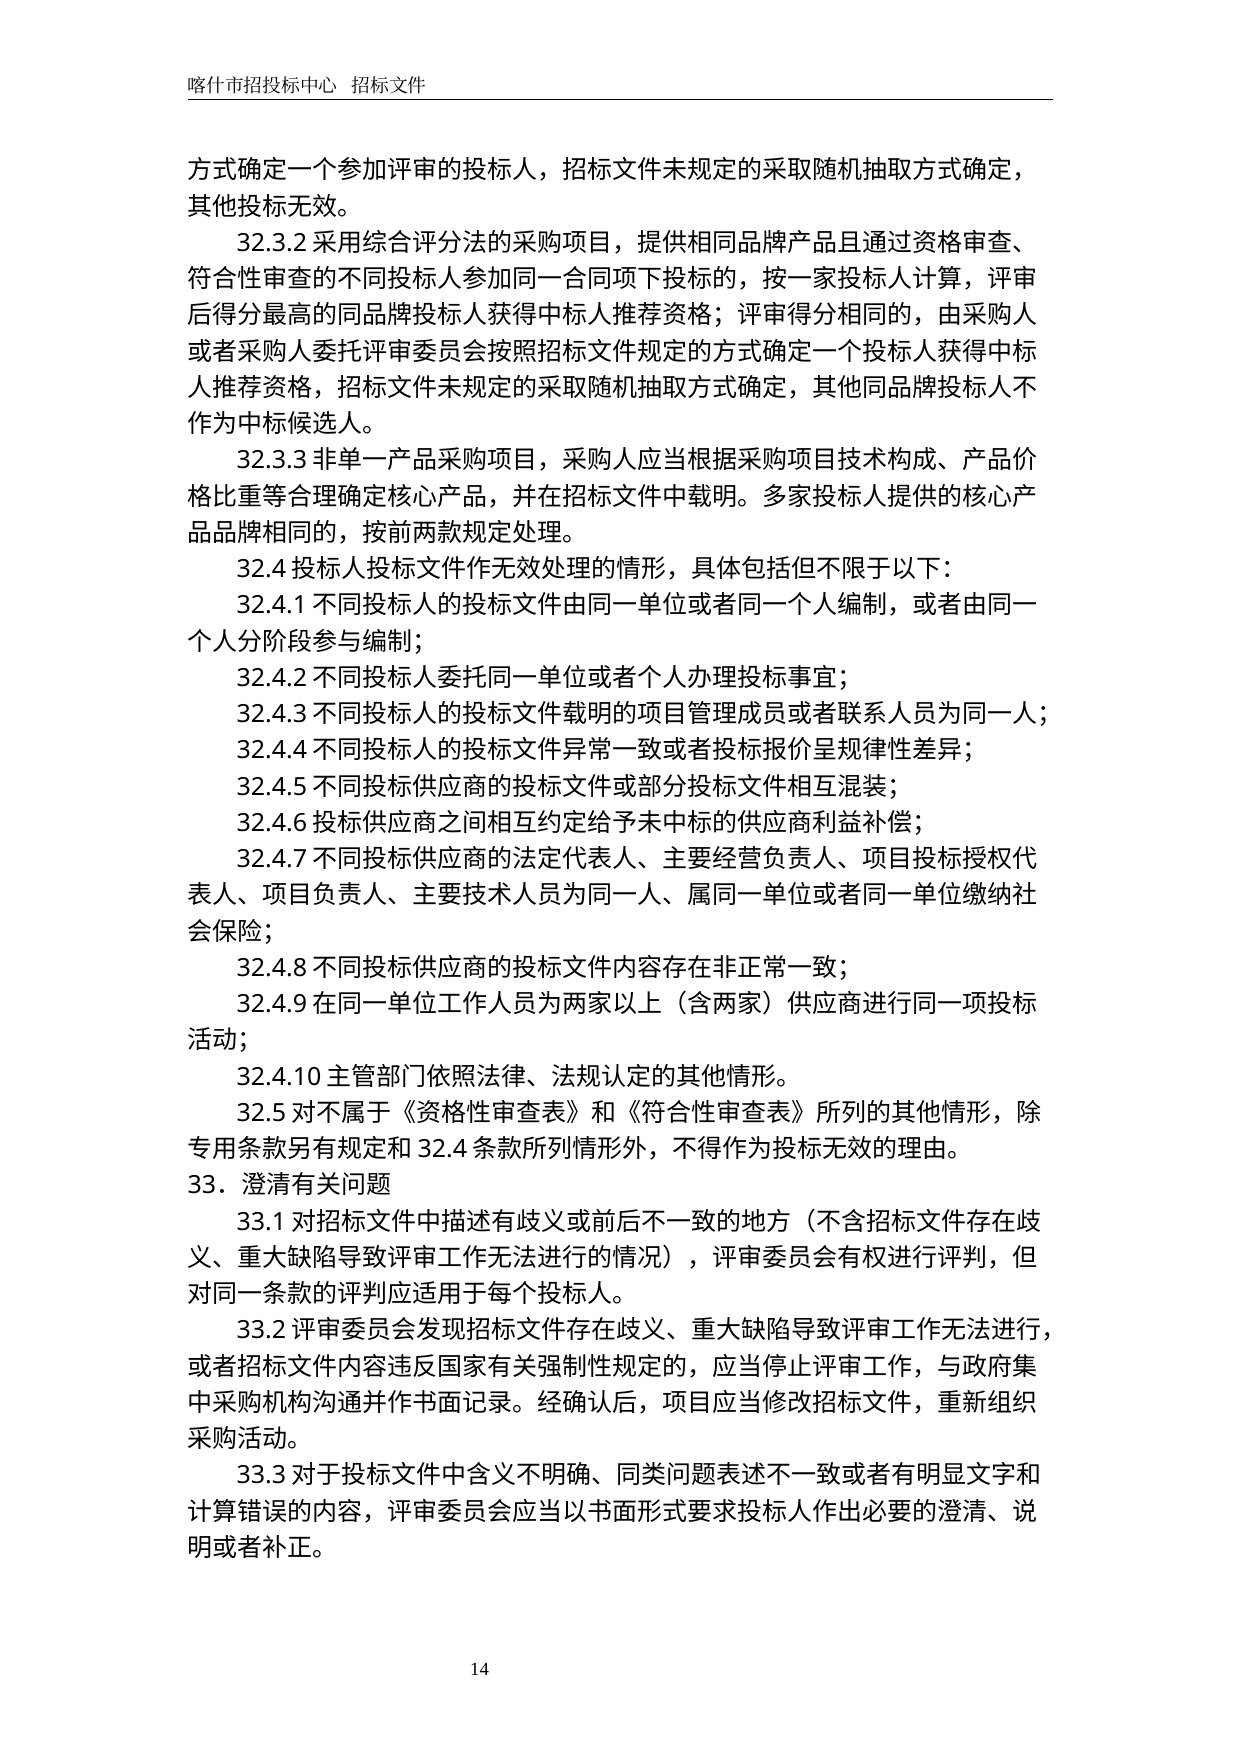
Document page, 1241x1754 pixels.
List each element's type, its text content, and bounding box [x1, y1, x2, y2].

text 32.4.8不同投标供应商的投标文件内容存在非正常一致； [187, 947, 1053, 984]
text 32.4.3不同投标人的投标文件载明的项目管理成员或者联系人员为同一人； [187, 694, 1053, 730]
text 32.4.6投标供应商之间相互约定给予未中标的供应商利益补偿； [187, 802, 1053, 839]
text 32.3.2采用综合评分法的采购项目，提供相同品牌产品且通过资格审查、符合性审查的不同投标人参加同一合同项下投标的，按一家投标人计算，评审后得分最高的同品牌投标人获得中标人推荐资格；评审得分相同的，由采购人或者采购人委托评审委员会按照招标文件规定的方式确定一个投标人获得中标人推荐资格，招标文件未规定的采取随机抽取方式确定，其他同品牌投标人不作为中标候选人。 [187, 222, 1053, 440]
text 33.3对于投标文件中含义不明确、同类问题表述不一致或者有明显文字和计算错误的内容，评审委员会应当以书面形式要求投标人作出必要的澄清、说明或者补正。 [187, 1455, 1053, 1564]
text 32.5对不属于《资格性审查表》和《符合性审查表》所列的其他情形，除专用条款另有规定和32.4条款所列情形外，不得作为投标无效的理由。 [187, 1092, 1053, 1165]
text 33.1对招标文件中描述有歧义或前后不一致的地方（不含招标文件存在歧义、重大缺陷导致评审工作无法进行的情况），评审委员会有权进行评判，但对同一条款的评判应适用于每个投标人。 [187, 1201, 1053, 1310]
text 33．澄清有关问题 [187, 1165, 1053, 1201]
text 33.2评审委员会发现招标文件存在歧义、重大缺陷导致评审工作无法进行，或者招标文件内容违反国家有关强制性规定的，应当停止评审工作，与政府集中采购机构沟通并作书面记录。经确认后，项目应当修改招标文件，重新组织采购活动。 [187, 1310, 1053, 1455]
text 32.4.4不同投标人的投标文件异常一致或者投标报价呈规律性差异； [187, 730, 1053, 766]
text 32.4.5不同投标供应商的投标文件或部分投标文件相互混装； [187, 766, 1053, 802]
text 32.4.7不同投标供应商的法定代表人、主要经营负责人、项目投标授权代表人、项目负责人、主要技术人员为同一人、属同一单位或者同一单位缴纳社会保险； [187, 839, 1053, 947]
text 32.4投标人投标文件作无效处理的情形，具体包括但不限于以下： [187, 549, 1053, 585]
text 32.4.2不同投标人委托同一单位或者个人办理投标事宜； [187, 657, 1053, 694]
text 32.4.9在同一单位工作人员为两家以上（含两家）供应商进行同一项投标活动； [187, 984, 1053, 1056]
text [187, 150, 1053, 222]
text 32.3.3非单一产品采购项目，采购人应当根据采购项目技术构成、产品价格比重等合理确定核心产品，并在招标文件中载明。多家投标人提供的核心产品品牌相同的，按前两款规定处理。 [187, 440, 1053, 549]
text 32.4.1不同投标人的投标文件由同一单位或者同一个人编制，或者由同一个人分阶段参与编制； [187, 585, 1053, 657]
text 32.4.10主管部门依照法律、法规认定的其他情形。 [187, 1056, 1053, 1092]
